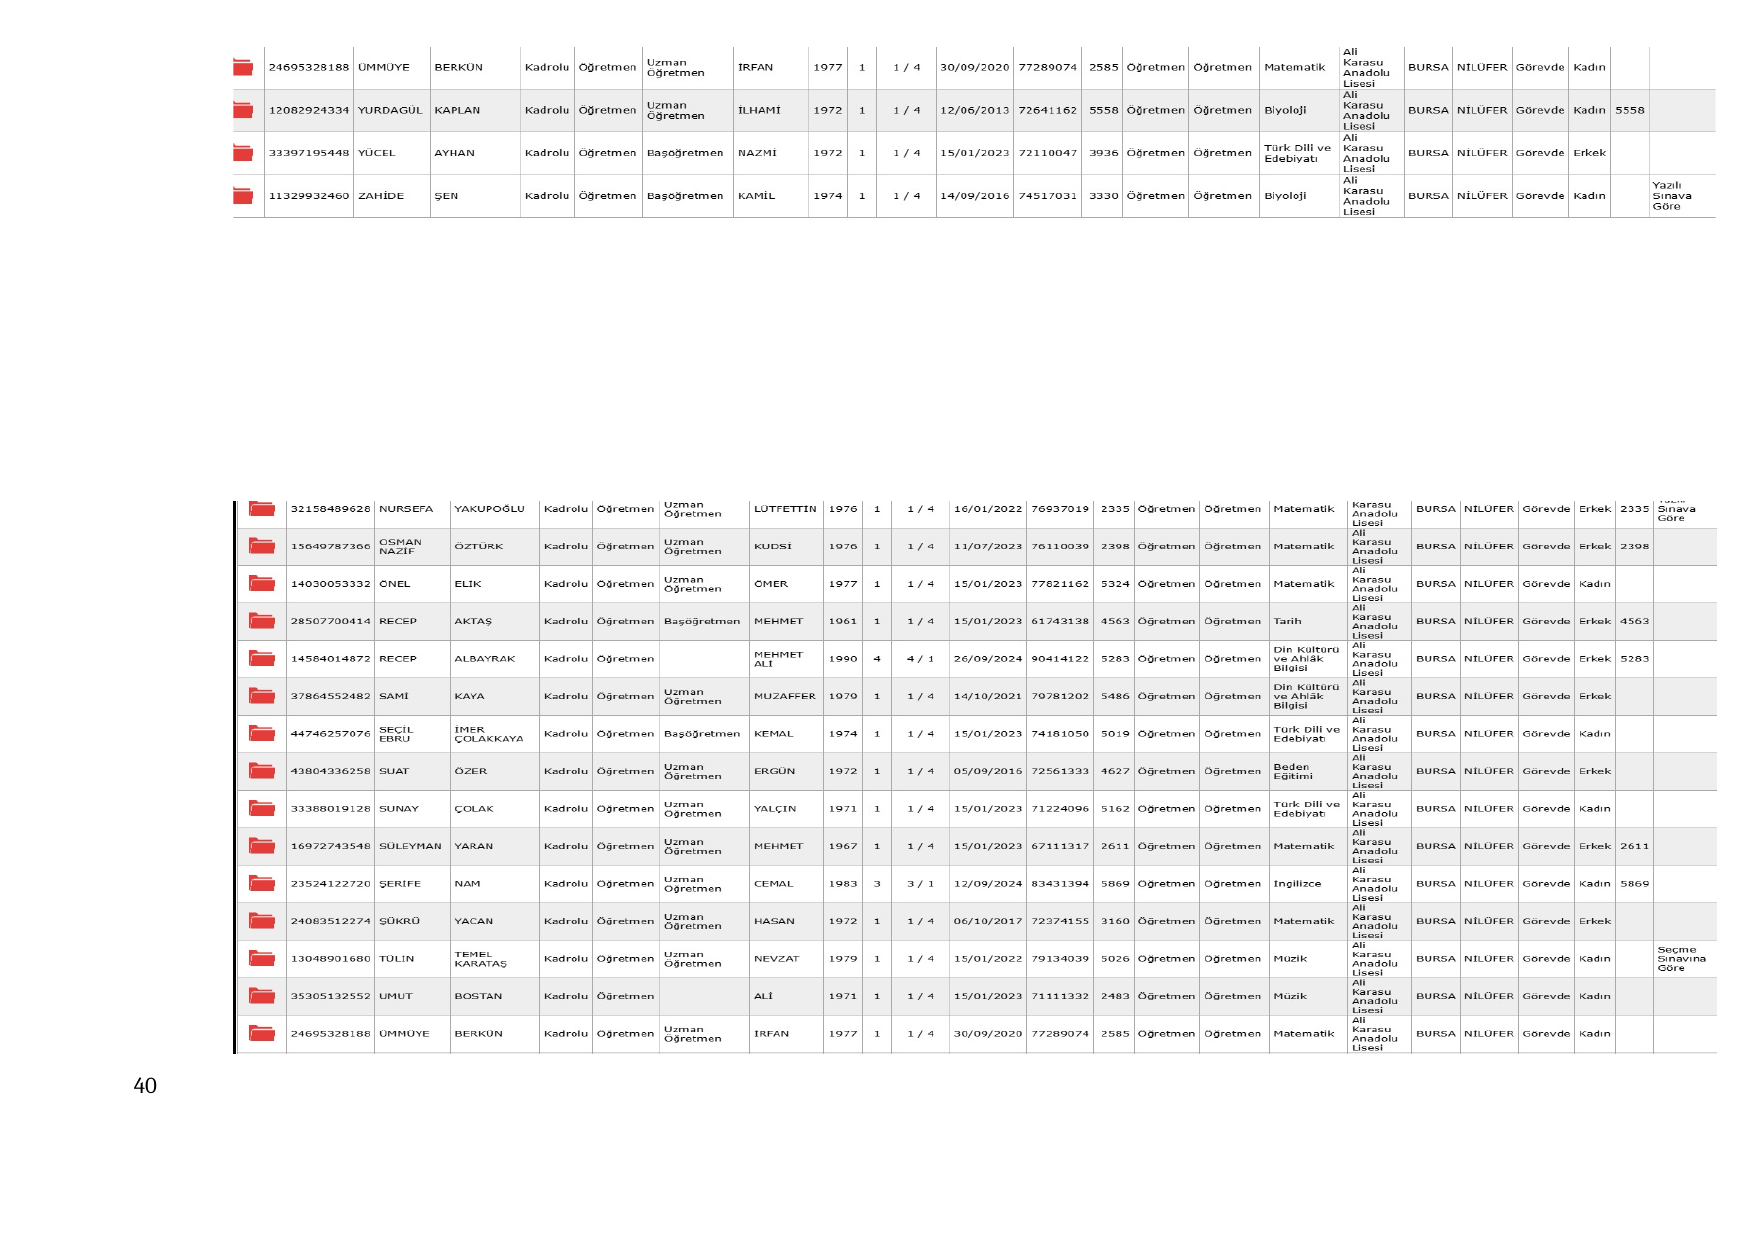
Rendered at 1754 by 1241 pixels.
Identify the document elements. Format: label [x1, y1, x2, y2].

picture [233, 47, 1717, 1054]
